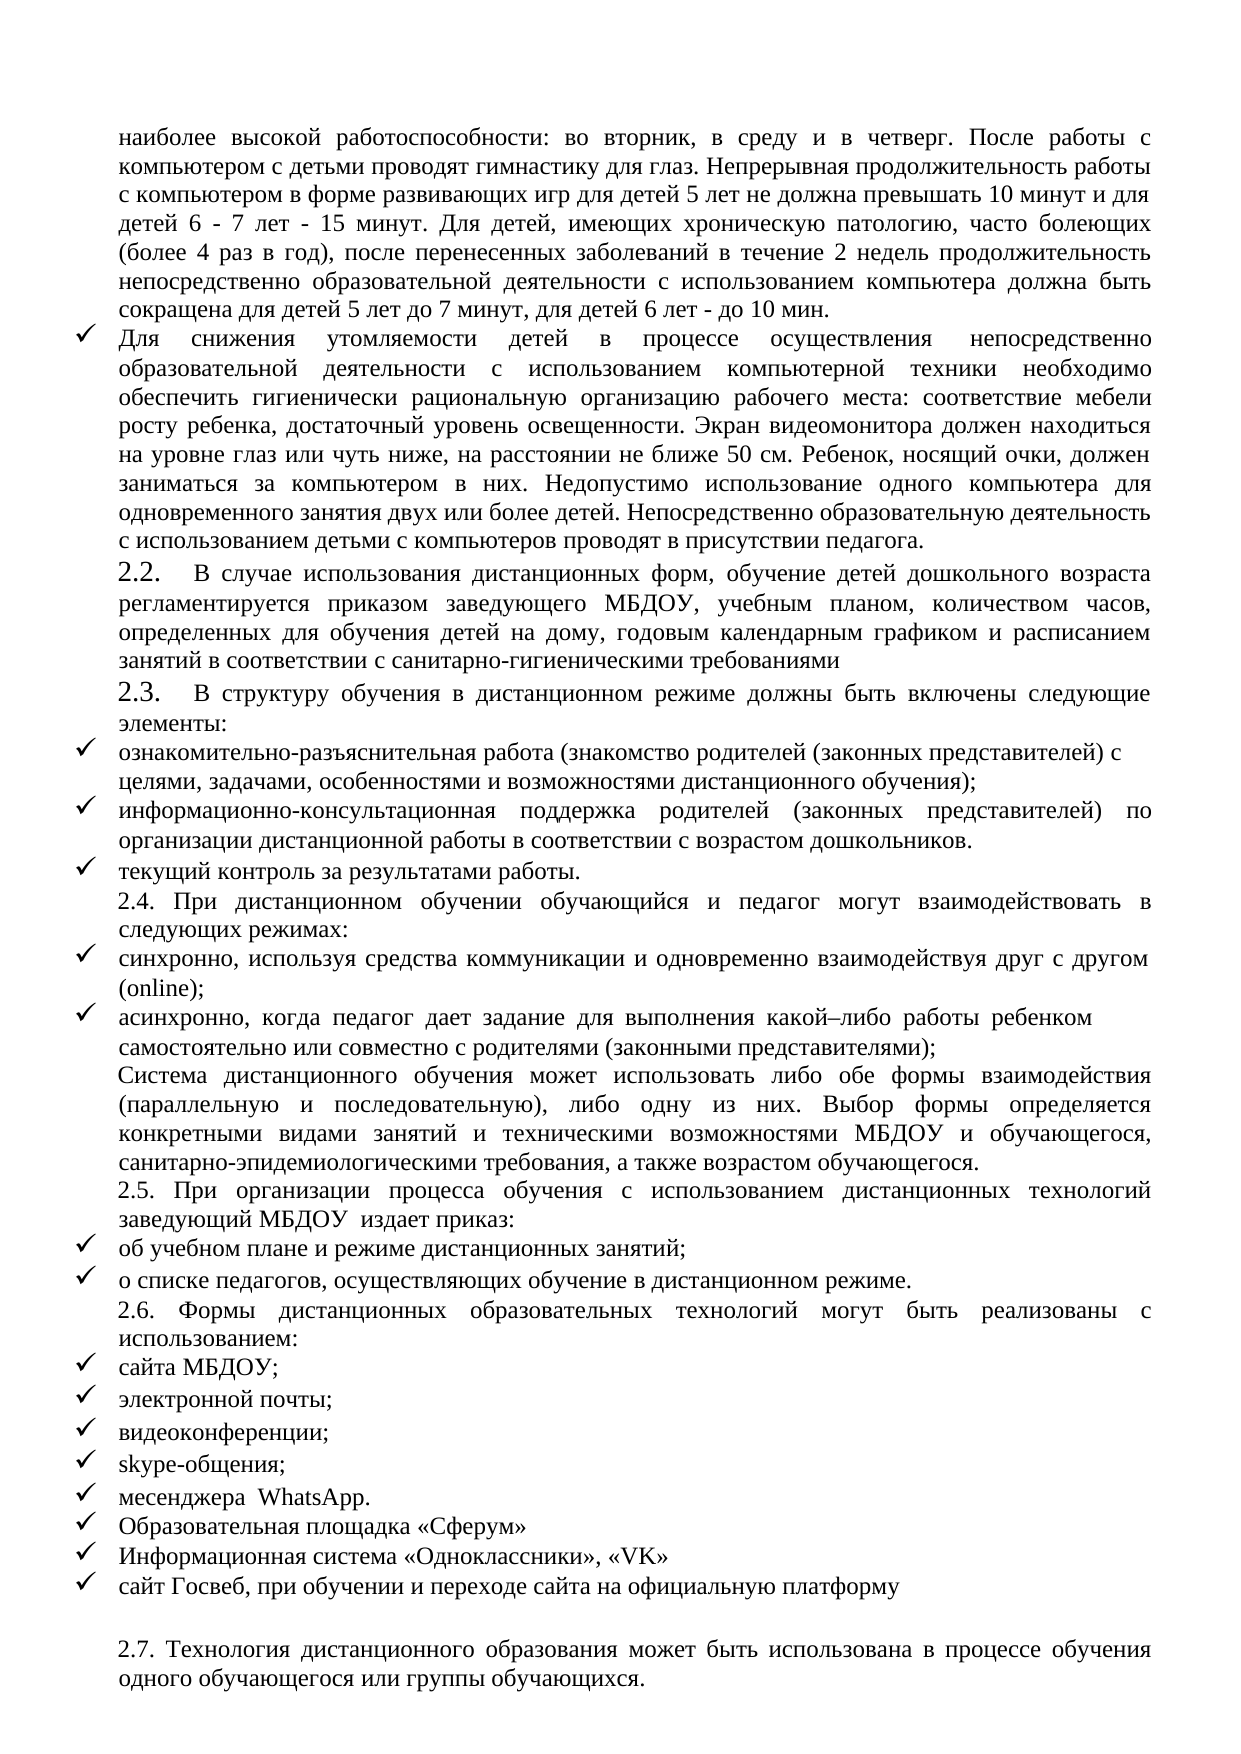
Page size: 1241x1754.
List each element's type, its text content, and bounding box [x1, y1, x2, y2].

list видеоконференции; [73, 1414, 1163, 1447]
list электронной почты; [73, 1382, 1163, 1414]
list сайта МБДОУ; [73, 1352, 1163, 1382]
list При дистанционном обучении обучающийся и педагог могут взаимодействовать в следующих режимах: [117, 886, 1151, 943]
list сайт Госвеб, при обучении и переходе сайта на официальную платформу [73, 1571, 1144, 1601]
list о списке педагогов, осуществляющих обучение в дистанционном режиме. [73, 1262, 1163, 1295]
text наиболее высокой работоспособности: во вторник, в среду и в четверг. После работы с компьютером с детьми проводят гимнастику для глаз. Непрерывная продолжительность работы с компьютером в форме развивающих игр для детей 5 лет не должна превышать 10 минут и для детей 6 - 7 лет - 15 минут. Для детей, имеющих хроническую патологию, часто болеющих (более 4 раз в год), после перенесенных заболеваний в течение 2 недель продолжительность непосредственно образовательной деятельности с использованием компьютера должна быть сокращена для детей 5 лет до 7 минут, для детей 6 лет - до 10 мин. [118, 122, 1152, 323]
list месенджера WhatsApp. [73, 1479, 1163, 1511]
list Для снижения утомляемости детей в процессе осуществления непосредственно образовательной деятельности с использованием компьютерной техники необходимо обеспечить гигиенически рациональную организацию рабочего места: соответствие мебели росту ребенка, достаточный уровень освещенности. Экран видеомонитора должен находиться на уровне глаз или чуть ниже, на расстоянии не ближе 50 см. Ребенок, носящий очки, должен заниматься за компьютером в них. Недопустимо использование одного компьютера для одновременного занятия двух или более детей. Непосредственно образовательную деятельность с использованием детьми с компьютеров проводят в присутствии педагога. [73, 323, 1152, 554]
text Система дистанционного обучения может использовать либо обе формы взаимодействия (параллельную и последовательную), либо одну из них. Выбор формы определяется конкретными видами занятий и техническими возможностями МБДОУ и обучающегося, санитарно-эпидемиологическими требования, а также возрастом обучающегося. [117, 1060, 1151, 1175]
list синхронно, используя средства коммуникации и одновременно взаимодействуя друг с другом (online); [73, 943, 1151, 1002]
list асинхронно, когда педагог дает задание для выполнения какой–либо работы ребенком самостоятельно или совместно с родителями (законными представителями); [73, 1002, 1152, 1060]
list Информационная система «Одноклассники», «VK» [73, 1541, 1144, 1571]
list При организации процесса обучения с использованием дистанционных технологий заведующий МБДОУ издает приказ: [117, 1175, 1151, 1233]
list В случае использования дистанционных форм, обучение детей дошкольного возраста регламентируется приказом заведующего МБДОУ, учебным планом, количеством часов, определенных для обучения детей на дому, годовым календарным графиком и расписанием занятий в соответствии с санитарно-гигиеническими требованиями [117, 554, 1151, 674]
list Технология дистанционного образования может быть использована в процессе обучения одного обучающегося или группы обучающихся. [117, 1634, 1151, 1692]
list В структуру обучения в дистанционном режиме должны быть включены следующие элементы: [117, 674, 1152, 737]
list ознакомительно-разъяснительная работа (знакомство родителей (законных представителей) с целями, задачами, особенностями и возможностями дистанционного обучения); [73, 737, 1152, 795]
list информационно-консультационная поддержка родителей (законных представителей) по организации дистанционной работы в соответствии с возрастом дошкольников. [73, 795, 1152, 853]
list skype-общения; [73, 1447, 1163, 1479]
list Формы дистанционных образовательных технологий могут быть реализованы с использованием: [117, 1295, 1152, 1352]
list текущий контроль за результатами работы. [73, 853, 1163, 886]
list об учебном плане и режиме дистанционных занятий; [73, 1233, 1163, 1262]
list Образовательная площадка «Сферум» [73, 1511, 1144, 1541]
